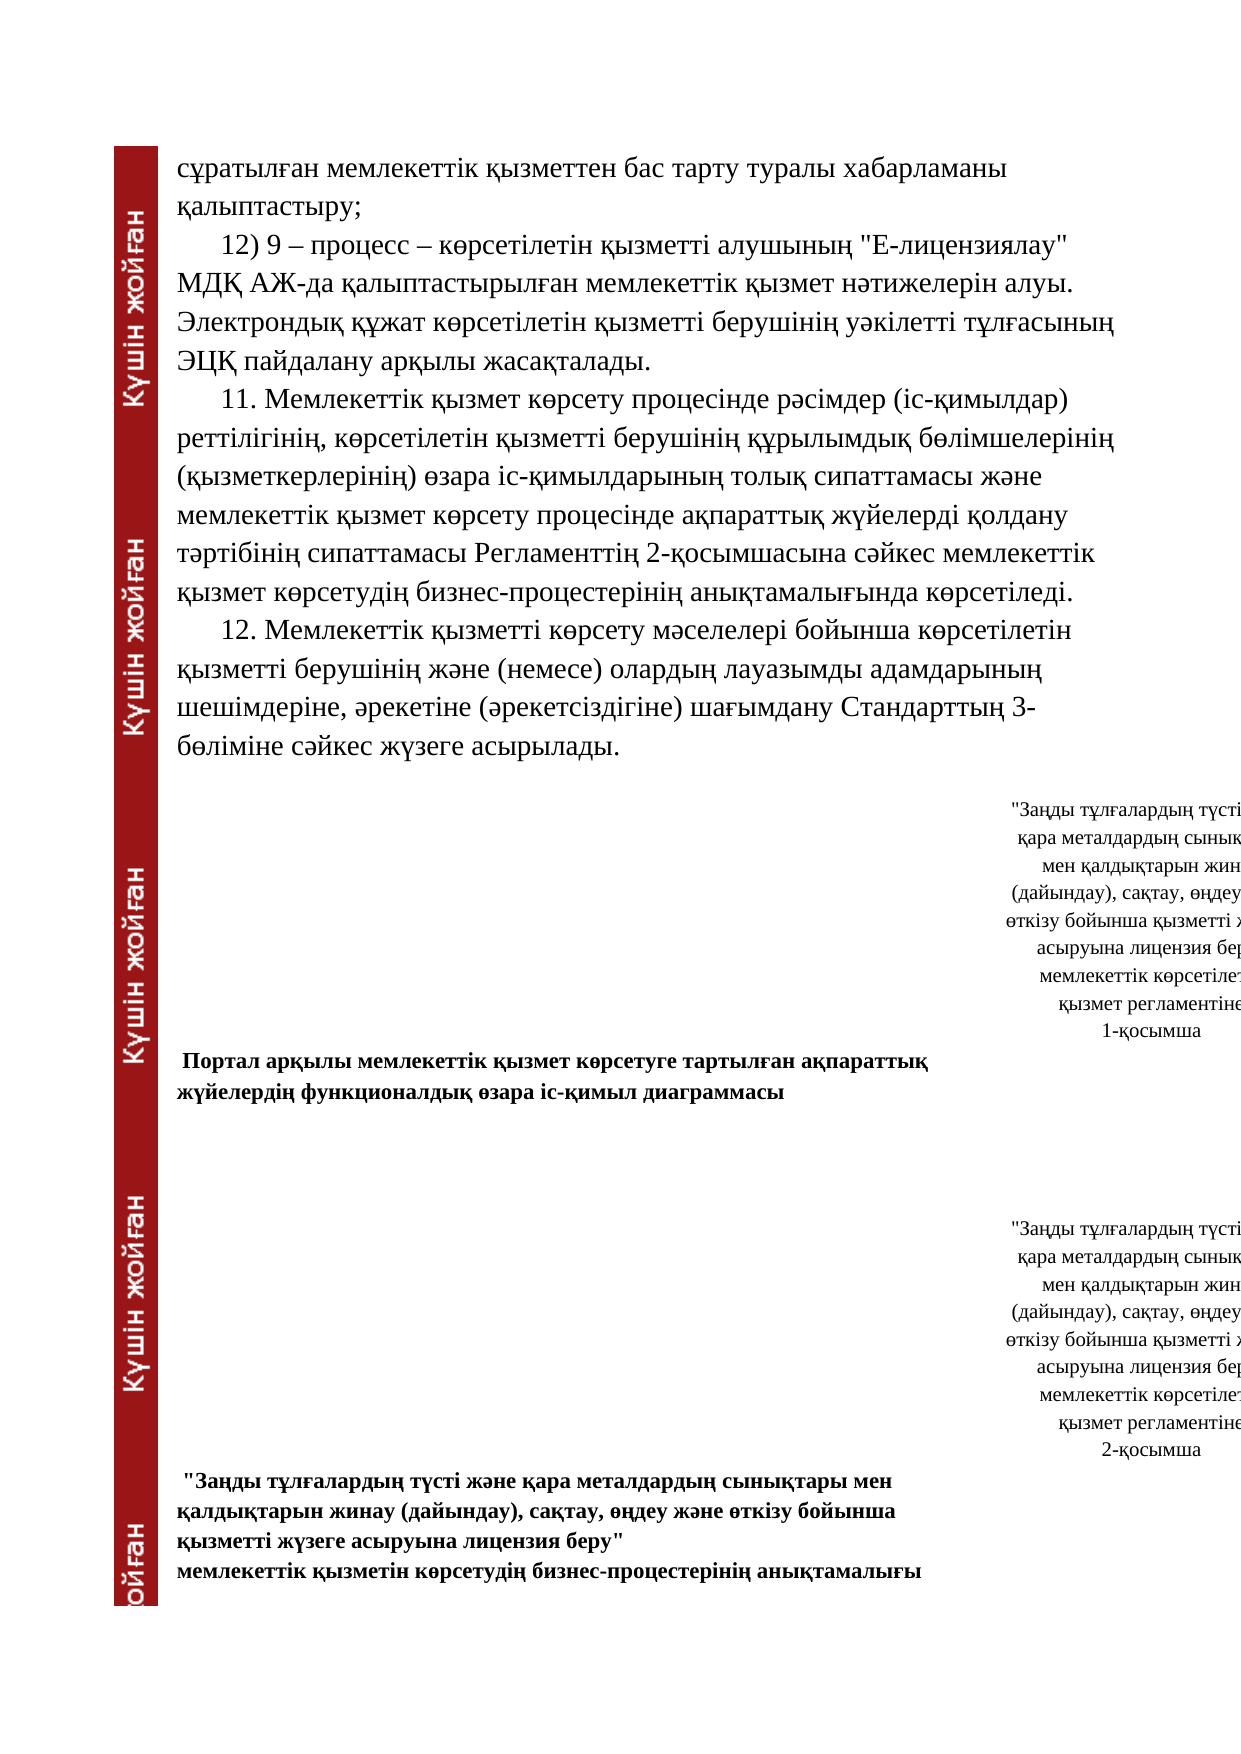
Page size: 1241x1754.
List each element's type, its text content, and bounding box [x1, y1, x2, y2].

picture [114, 1104, 158, 1215]
picture [114, 792, 158, 796]
table_header [101, 1215, 912, 1467]
table_header "Заңды тұлғалардың түсті және қара металдардың сынықтары мен қалдықтарын жинау (дайындау), сақтау, өңдеу және өткізу бойынша қызметті жүзеге асыруына лицензия беру" мемлекеттік көрсетілетін қызмет регламентіне 1-қосымша [912, 796, 1240, 1048]
table_header [101, 796, 912, 1048]
picture [114, 1584, 158, 1606]
text "Заңды тұлғалардың түсті және қара металдардың сынықтары мен қалдықтарын жинау (дайындау), сақтау, өңдеу және өткізу бойынша қызметті жүзеге асыруына лицензия беру" мемлекеттік қызметін көрсетудің бизнес-процестерінің анықтамалығы [112, 1467, 1128, 1584]
table_header "Заңды тұлғалардың түсті және қара металдардың сынықтары мен қалдықтарын жинау (дайындау), сақтау, өңдеу және өткізу бойынша қызметті жүзеге асыруына лицензия беру" мемлекеттік көрсетілетін қызмет регламентіне 2-қосымша [912, 1215, 1240, 1467]
text Портал арқылы мемлекеттік қызмет көрсетуге тартылған ақпараттық жүйелердің функционалдық өзара іс-қимыл диаграммасы [112, 1048, 1128, 1104]
picture [114, 146, 158, 150]
